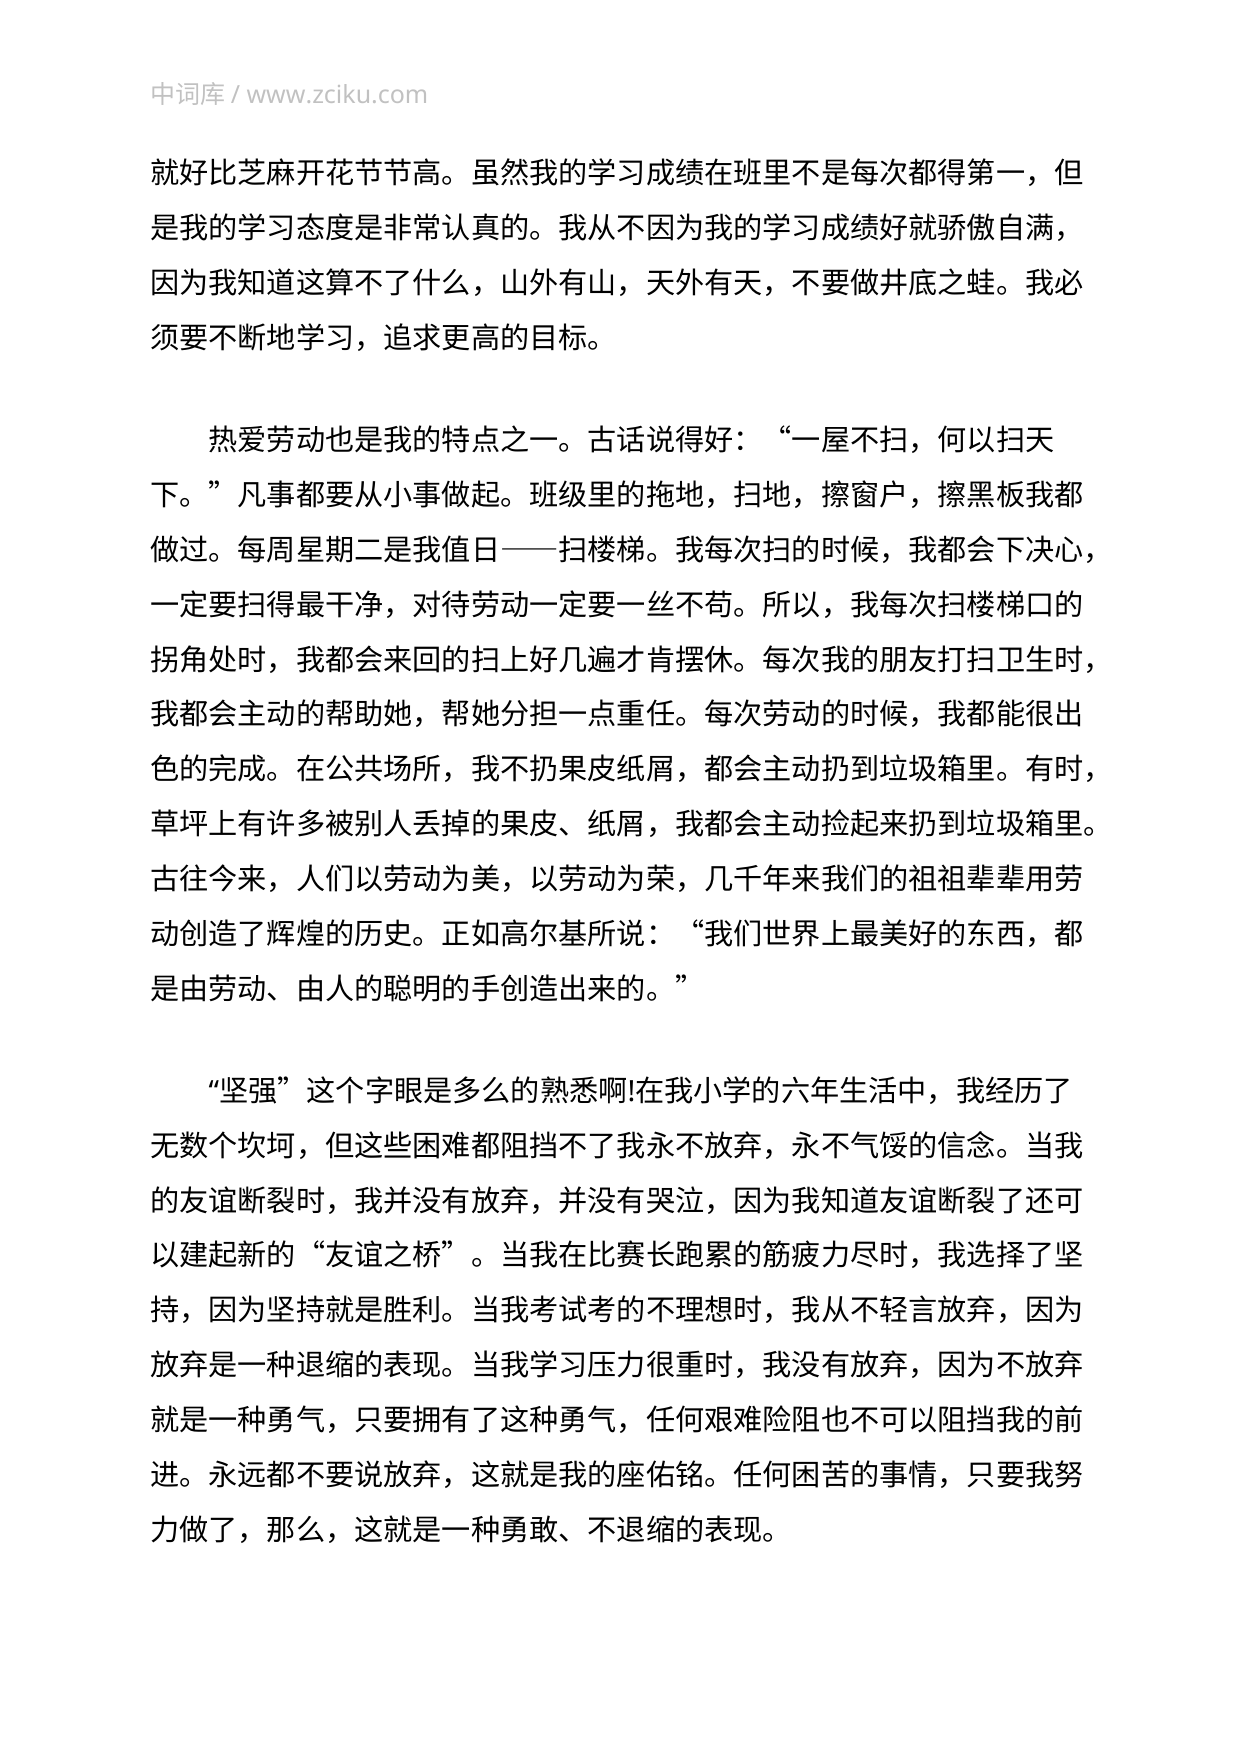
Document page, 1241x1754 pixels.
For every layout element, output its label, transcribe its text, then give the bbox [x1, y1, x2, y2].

text 热爱劳动也是我的特点之一。古话说得好：“一屋不扫，何以扫天下。”凡事都要从小事做起。班级里的拖地，扫地，擦窗户，擦黑板我都做过。每周星期二是我值日——扫楼梯。我每次扫的时候，我都会下决心，一定要扫得最干净，对待劳动一定要一丝不苟。所以，我每次扫楼梯口的拐角处时，我都会来回的扫上好几遍才肯摆休。每次我的朋友打扫卫生时，我都会主动的帮助她，帮她分担一点重任。每次劳动的时候，我都能很出色的完成。在公共场所，我不扔果皮纸屑，都会主动扔到垃圾箱里。有时，草坪上有许多被别人丢掉的果皮、纸屑，我都会主动捡起来扔到垃圾箱里。古往今来，人们以劳动为美，以劳动为荣，几千年来我们的祖祖辈辈用劳动创造了辉煌的历史。正如高尔基所说：“我们世界上最美好的东西，都是由劳动、由人的聪明的手创造出来的。” [150, 416, 1090, 1008]
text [150, 150, 1090, 357]
text “坚强”这个字眼是多么的熟悉啊!在我小学的六年生活中，我经历了无数个坎坷，但这些困难都阻挡不了我永不放弃，永不气馁的信念。当我的友谊断裂时，我并没有放弃，并没有哭泣，因为我知道友谊断裂了还可以建起新的“友谊之桥”。当我在比赛长跑累的筋疲力尽时，我选择了坚持，因为坚持就是胜利。当我考试考的不理想时，我从不轻言放弃，因为放弃是一种退缩的表现。当我学习压力很重时，我没有放弃，因为不放弃就是一种勇气，只要拥有了这种勇气，任何艰难险阻也不可以阻挡我的前进。永远都不要说放弃，这就是我的座佑铭。任何困苦的事情，只要我努力做了，那么，这就是一种勇敢、不退缩的表现。 [150, 1067, 1090, 1549]
